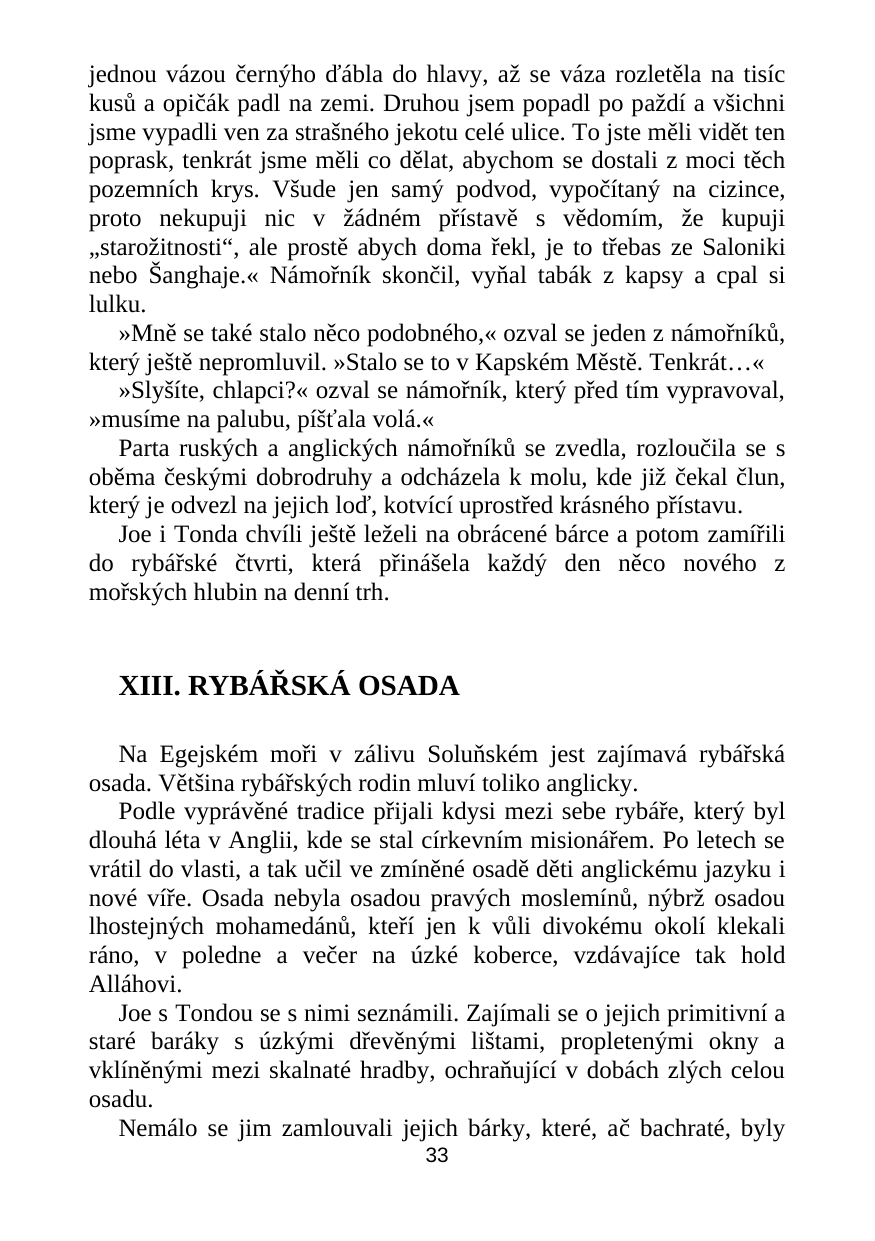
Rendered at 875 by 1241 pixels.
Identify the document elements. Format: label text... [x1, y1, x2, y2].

text Joe s Tondou se s nimi seznámili. Zajímali se o jejich primitivní a staré baráky s úzkými dřevěnými lištami, propletenými okny a vklíněnými mezi skalnaté hradby, ochraňující v dobách zlých celou osadu. [89, 998, 785, 1113]
text Joe i Tonda chvíli ještě leželi na obrácené bárce a potom zamířili do rybářské čtvrti, která přinášela každý den něco nového z mořských hlubin na denní trh. [89, 519, 785, 605]
subtitle XIII. RYBÁŘSKÁ OSADA [118, 668, 785, 701]
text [89, 59, 785, 318]
text Podle vyprávěné tradice přijali kdysi mezi sebe rybáře, který byl dlouhá léta v Anglii, kde se stal církevním misionářem. Po letech se vrátil do vlasti, a tak učil ve zmíněné osadě děti anglickému jazyku i nové víře. Osada nebyla osadou pravých moslemínů, nýbrž osadou lhostejných mohamedánů, kteří jen k vůli divokému okolí klekali ráno, v poledne a večer na úzké koberce, vzdávajíce tak hold Alláhovi. [89, 796, 785, 998]
text »Slyšíte, chlapci?« ozval se námořník, který před tím vypravoval, »musíme na palubu, píšťala volá.« [89, 375, 785, 433]
text Na Egejském moři v zálivu Soluňském jest zajímavá rybářská osada. Většina rybářských rodin mluví toliko anglicky. [89, 739, 785, 796]
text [89, 1113, 785, 1141]
text Parta ruských a anglických námořníků se zvedla, rozloučila se s oběma českými dobrodruhy a odcházela k molu, kde již čekal člun, který je odvezl na jejich loď, kotvící uprostřed krásného přístavu. [89, 433, 785, 519]
text »Mně se také stalo něco podobného,« ozval se jeden z námořníků, který ještě nepromluvil. »Stalo se to v Kapském Městě. Tenkrát…« [89, 318, 785, 375]
